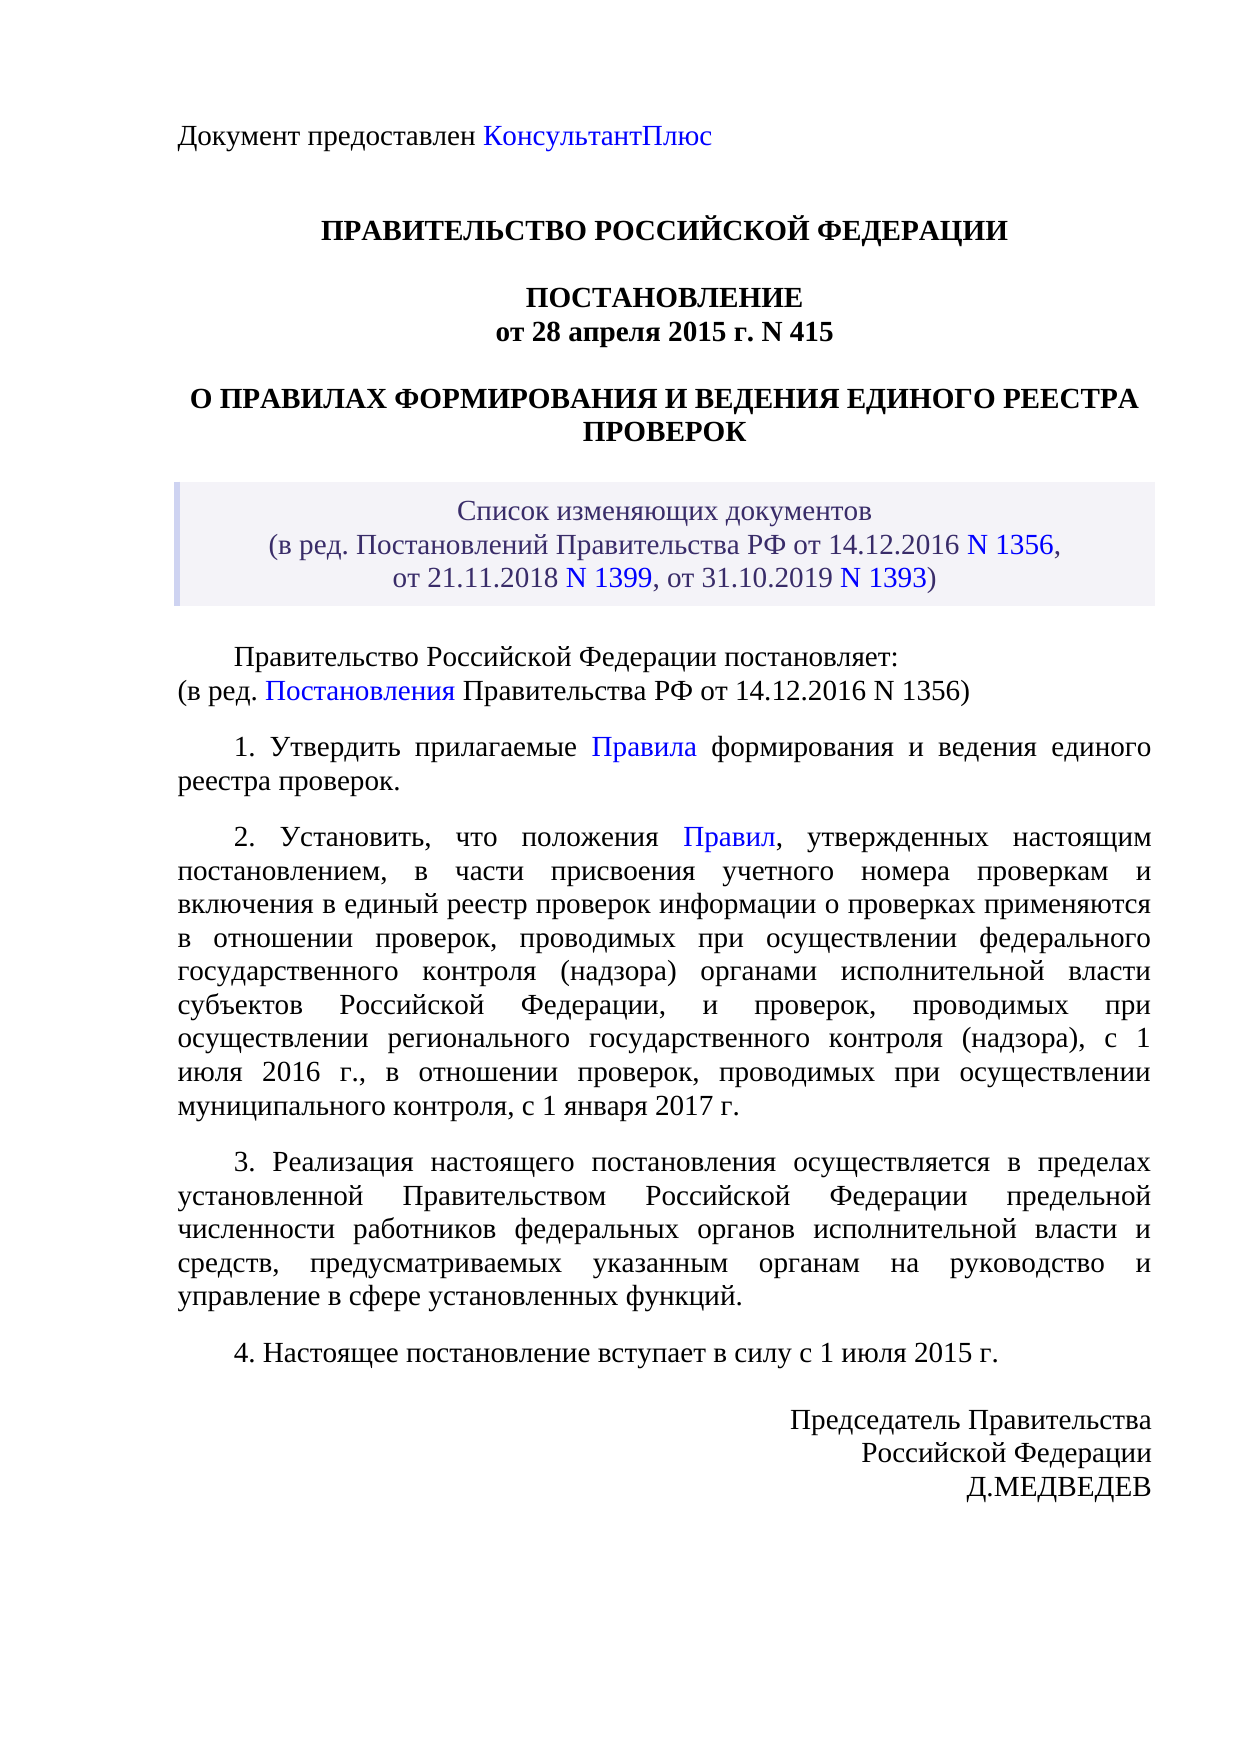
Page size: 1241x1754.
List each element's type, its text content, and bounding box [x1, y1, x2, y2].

text Председатель Правительства [177, 1402, 1152, 1435]
text Российской Федерации [177, 1435, 1152, 1469]
text О ПРАВИЛАХ ФОРМИРОВАНИЯ И ВЕДЕНИЯ ЕДИНОГО РЕЕСТРА ПРОВЕРОК [177, 381, 1152, 448]
text ПРАВИТЕЛЬСТВО РОССИЙСКОЙ ФЕДЕРАЦИИ [177, 213, 1152, 247]
text ПОСТАНОВЛЕНИЕ [177, 280, 1152, 314]
text Правительство Российской Федерации постановляет: [177, 639, 1152, 673]
text 2. Установить, что положения Правил, утвержденных настоящим постановлением, в части присвоения учетного номера проверкам и включения в единый реестр проверок информации о проверках применяются в отношении проверок, проводимых при осуществлении федерального государственного контроля (надзора) органами исполнительной власти субъектов Российской Федерации, и проверок, проводимых при осуществлении регионального государственного контроля (надзора), с 1 июля 2016 г., в отношении проверок, проводимых при осуществлении муниципального контроля, с 1 января 2017 г. [177, 819, 1152, 1121]
text (в ред. Постановления Правительства РФ от 14.12.2016 N 1356) [177, 673, 1152, 706]
table_header Список изменяющих документов (в ред. Постановлений Правительства РФ от 14.12.2016 N 1356, от 21.11.2018 N 1399, от 31.10.2019 N 1393) [180, 482, 1149, 606]
text от 28 апреля 2015 г. N 415 [177, 314, 1152, 347]
text 3. Реализация настоящего постановления осуществляется в пределах установленной Правительством Российской Федерации предельной численности работников федеральных органов исполнительной власти и средств, предусматриваемых указанным органам на руководство и управление в сфере установленных функций. [177, 1144, 1152, 1312]
text 1. Утвердить прилагаемые Правила формирования и ведения единого реестра проверок. [177, 729, 1152, 796]
text 4. Настоящее постановление вступает в силу с 1 июля 2015 г. [177, 1335, 1152, 1368]
text Д.МЕДВЕДЕВ [177, 1469, 1152, 1502]
text Документ предоставлен КонсультантПлюс [177, 118, 1152, 180]
